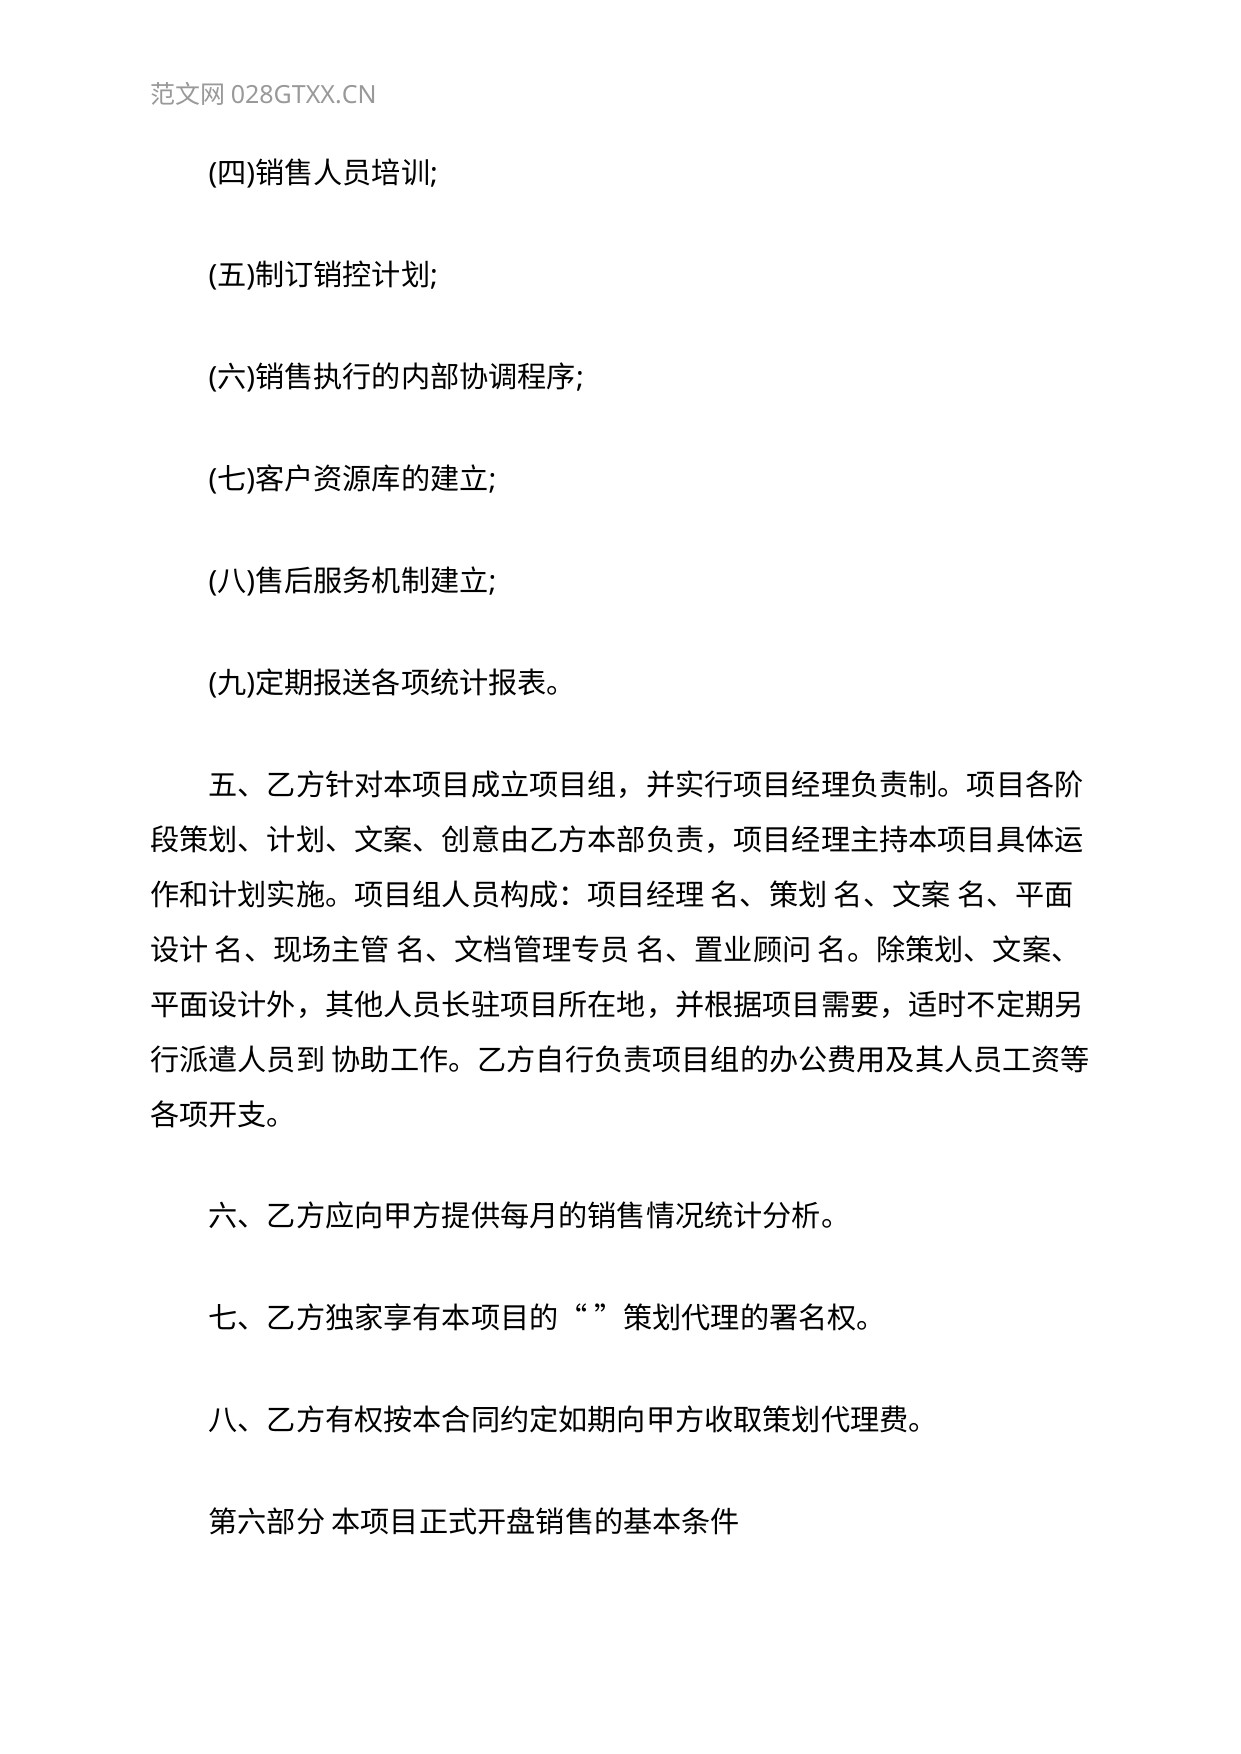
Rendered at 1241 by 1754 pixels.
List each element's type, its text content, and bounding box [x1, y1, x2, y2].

text 六、乙方应向甲方提供每月的销售情况统计分析。 [150, 1193, 1090, 1235]
text 第六部分 本项目正式开盘销售的基本条件 [150, 1498, 1090, 1541]
text (七)客户资源库的建立; [150, 456, 1090, 498]
text (九)定期报送各项统计报表。 [150, 660, 1090, 702]
text 七、乙方独家享有本项目的“ ”策划代理的署名权。 [150, 1295, 1090, 1337]
text (五)制订销控计划; [150, 252, 1090, 294]
text 八、乙方有权按本合同约定如期向甲方收取策划代理费。 [150, 1397, 1090, 1439]
text (四)销售人员培训; [150, 150, 1090, 192]
text (八)售后服务机制建立; [150, 558, 1090, 600]
text (六)销售执行的内部协调程序; [150, 354, 1090, 396]
text 五、乙方针对本项目成立项目组，并实行项目经理负责制。项目各阶段策划、计划、文案、创意由乙方本部负责，项目经理主持本项目具体运作和计划实施。项目组人员构成：项目经理 名、策划 名、文案 名、平面设计 名、现场主管 名、文档管理专员 名、置业顾问 名。除策划、文案、平面设计外，其他人员长驻项目所在地，并根据项目需要，适时不定期另行派遣人员到 协助工作。乙方自行负责项目组的办公费用及其人员工资等各项开支。 [150, 762, 1090, 1133]
